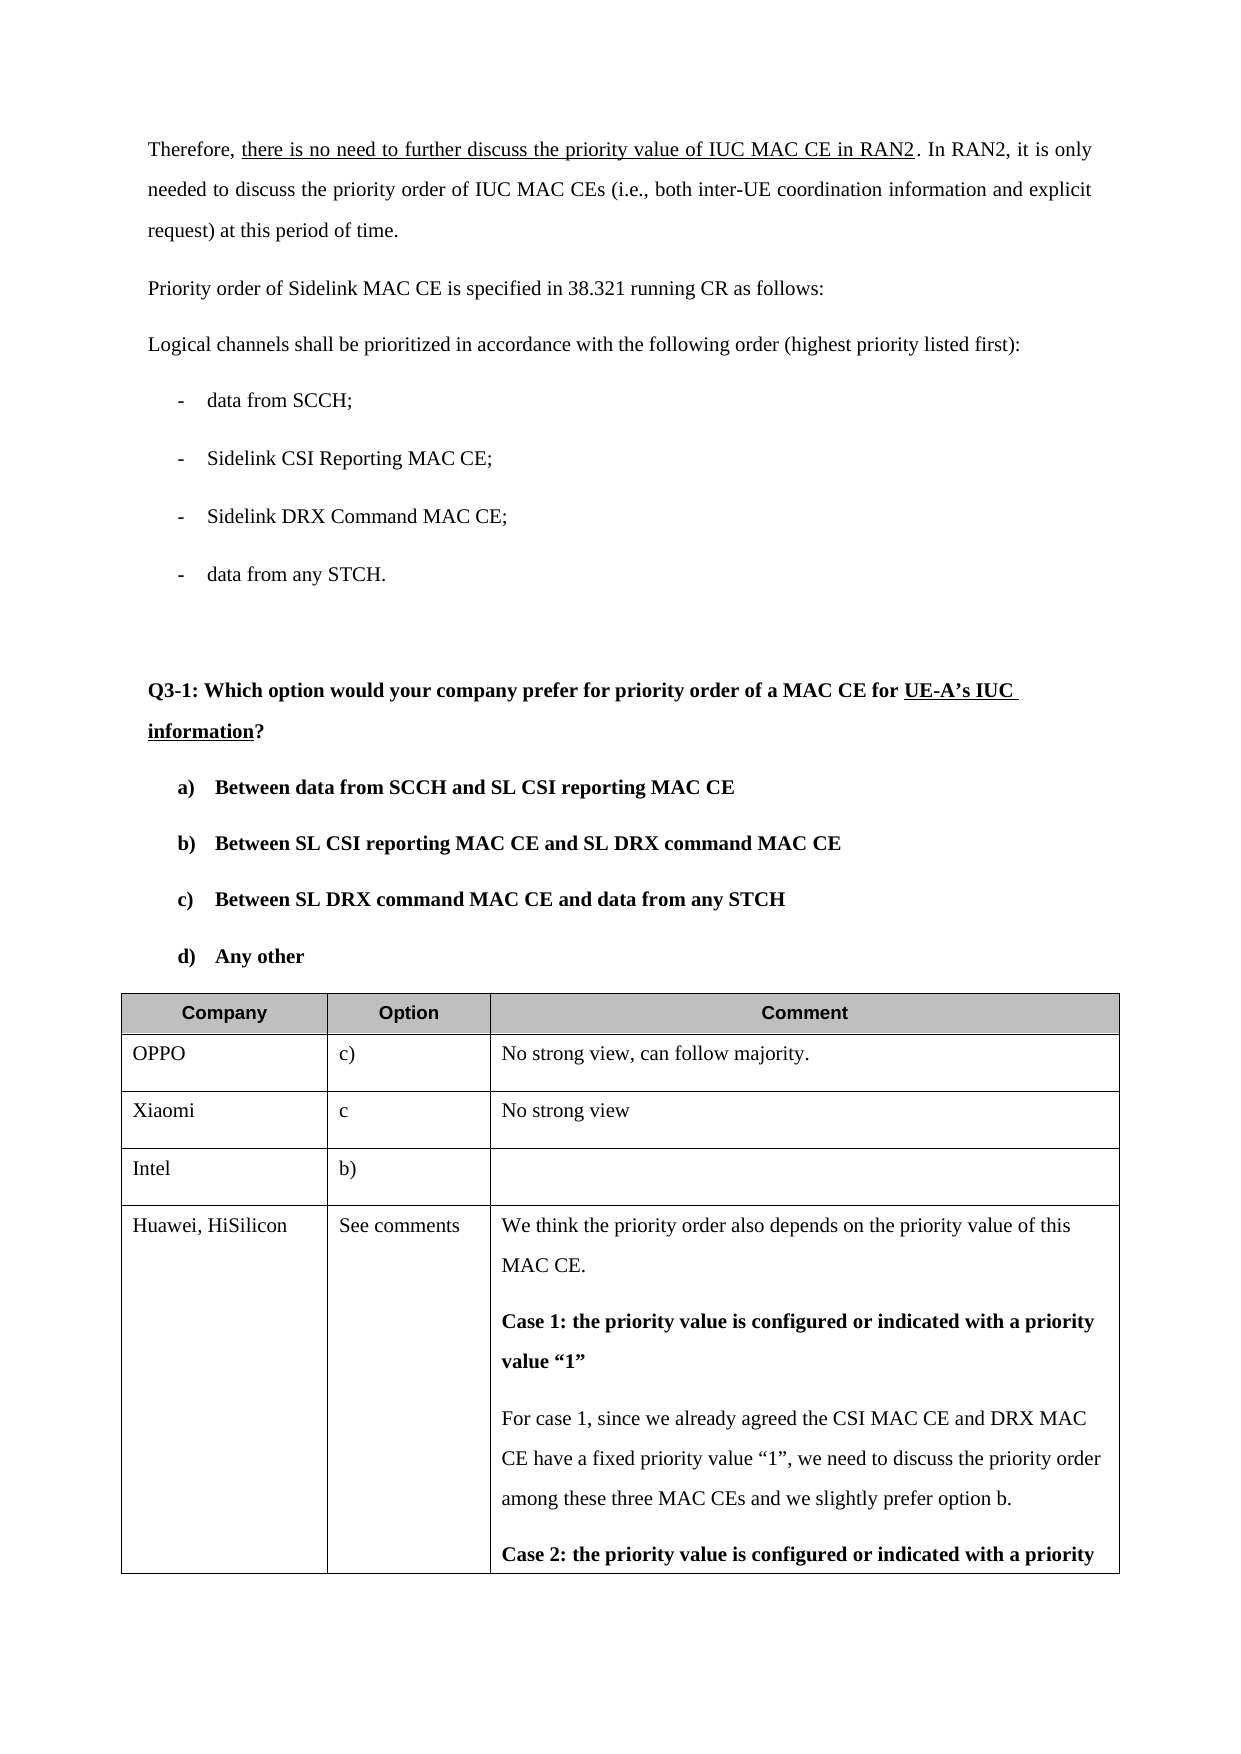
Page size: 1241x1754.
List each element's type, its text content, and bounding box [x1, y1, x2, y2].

text Q3-1: Which option would your company prefer for priority order of a MAC CE for UE-A’s IUC information? [148, 672, 1092, 749]
table_cell c [328, 1092, 490, 1148]
table_header Option [328, 994, 490, 1033]
table_cell Intel [122, 1149, 327, 1205]
text Priority order of Sidelink MAC CE is specified in 38.321 running CR as follows: [148, 269, 1092, 306]
list Between SL CSI reporting MAC CE and SL DRX command MAC CE [177, 824, 1092, 862]
text - data from any STCH. [177, 555, 1092, 593]
table_cell b) [328, 1149, 490, 1205]
list Between data from SCCH and SL CSI reporting MAC CE [177, 768, 1092, 806]
table_cell Huawei, HiSilicon [122, 1206, 327, 1573]
list Any other [177, 937, 1092, 974]
table_cell Xiaomi [122, 1092, 327, 1148]
text - data from SCCH; [177, 381, 1092, 418]
table_cell See comments [328, 1206, 490, 1573]
table_cell No strong view [491, 1092, 1119, 1148]
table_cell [491, 1206, 1119, 1573]
table_cell No strong view, can follow majority. [491, 1035, 1119, 1091]
text Logical channels shall be prioritized in accordance with the following order (highest priority listed first): [148, 325, 1092, 362]
text - Sidelink CSI Reporting MAC CE; [177, 439, 1092, 477]
table_cell [491, 1149, 1119, 1205]
text Therefore, there is no need to further discuss the priority value of IUC MAC CE in RAN2. In RAN2, it is only needed to discuss the priority order of IUC MAC CEs (i.e., both inter-UE coordination information and explicit request) at this period of time. [148, 130, 1092, 248]
table_header Comment [491, 994, 1119, 1033]
table_cell OPPO [122, 1035, 327, 1091]
table_cell c) [328, 1035, 490, 1091]
table_header Company [122, 994, 327, 1033]
list Between SL DRX command MAC CE and data from any STCH [177, 881, 1092, 918]
text - Sidelink DRX Command MAC CE; [177, 497, 1092, 535]
